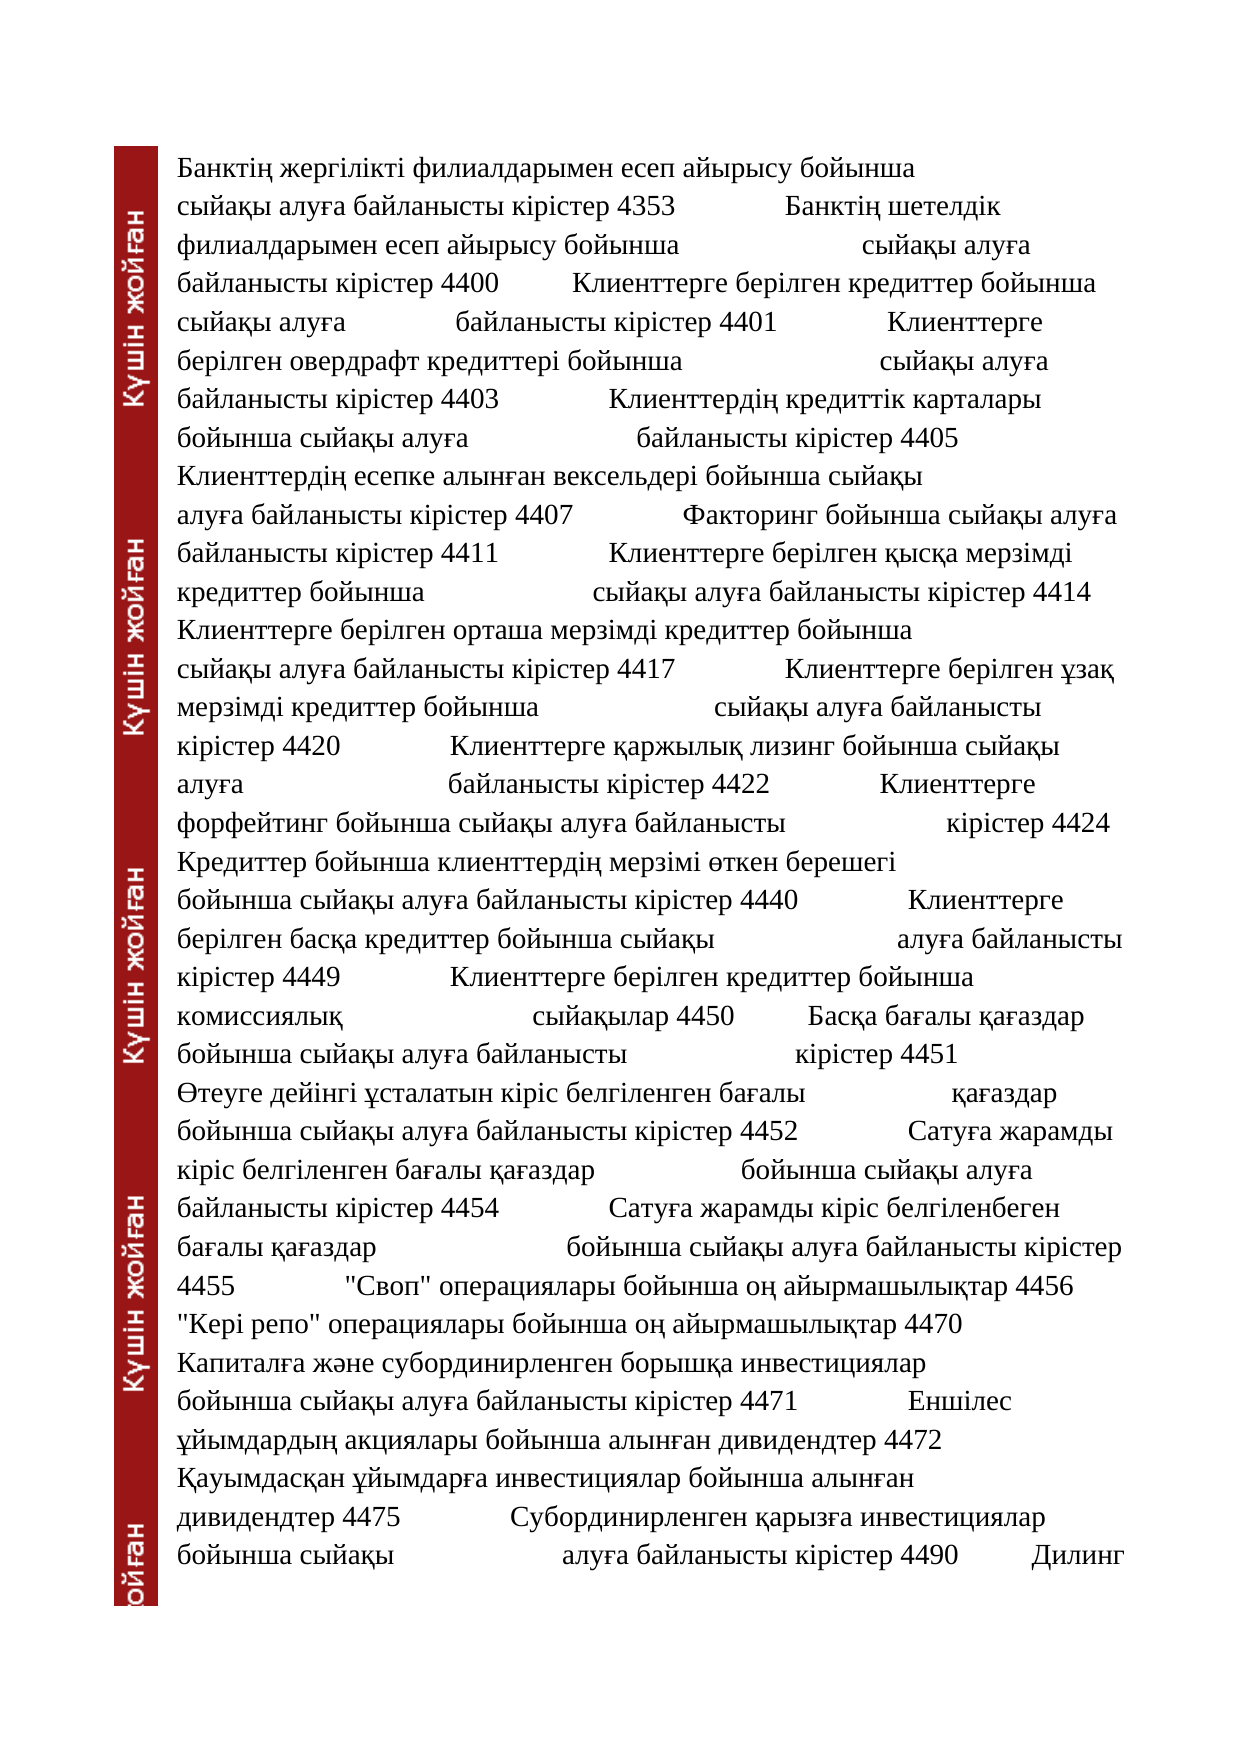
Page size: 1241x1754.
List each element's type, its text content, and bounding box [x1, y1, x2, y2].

picture [114, 146, 158, 150]
picture [114, 1571, 158, 1606]
